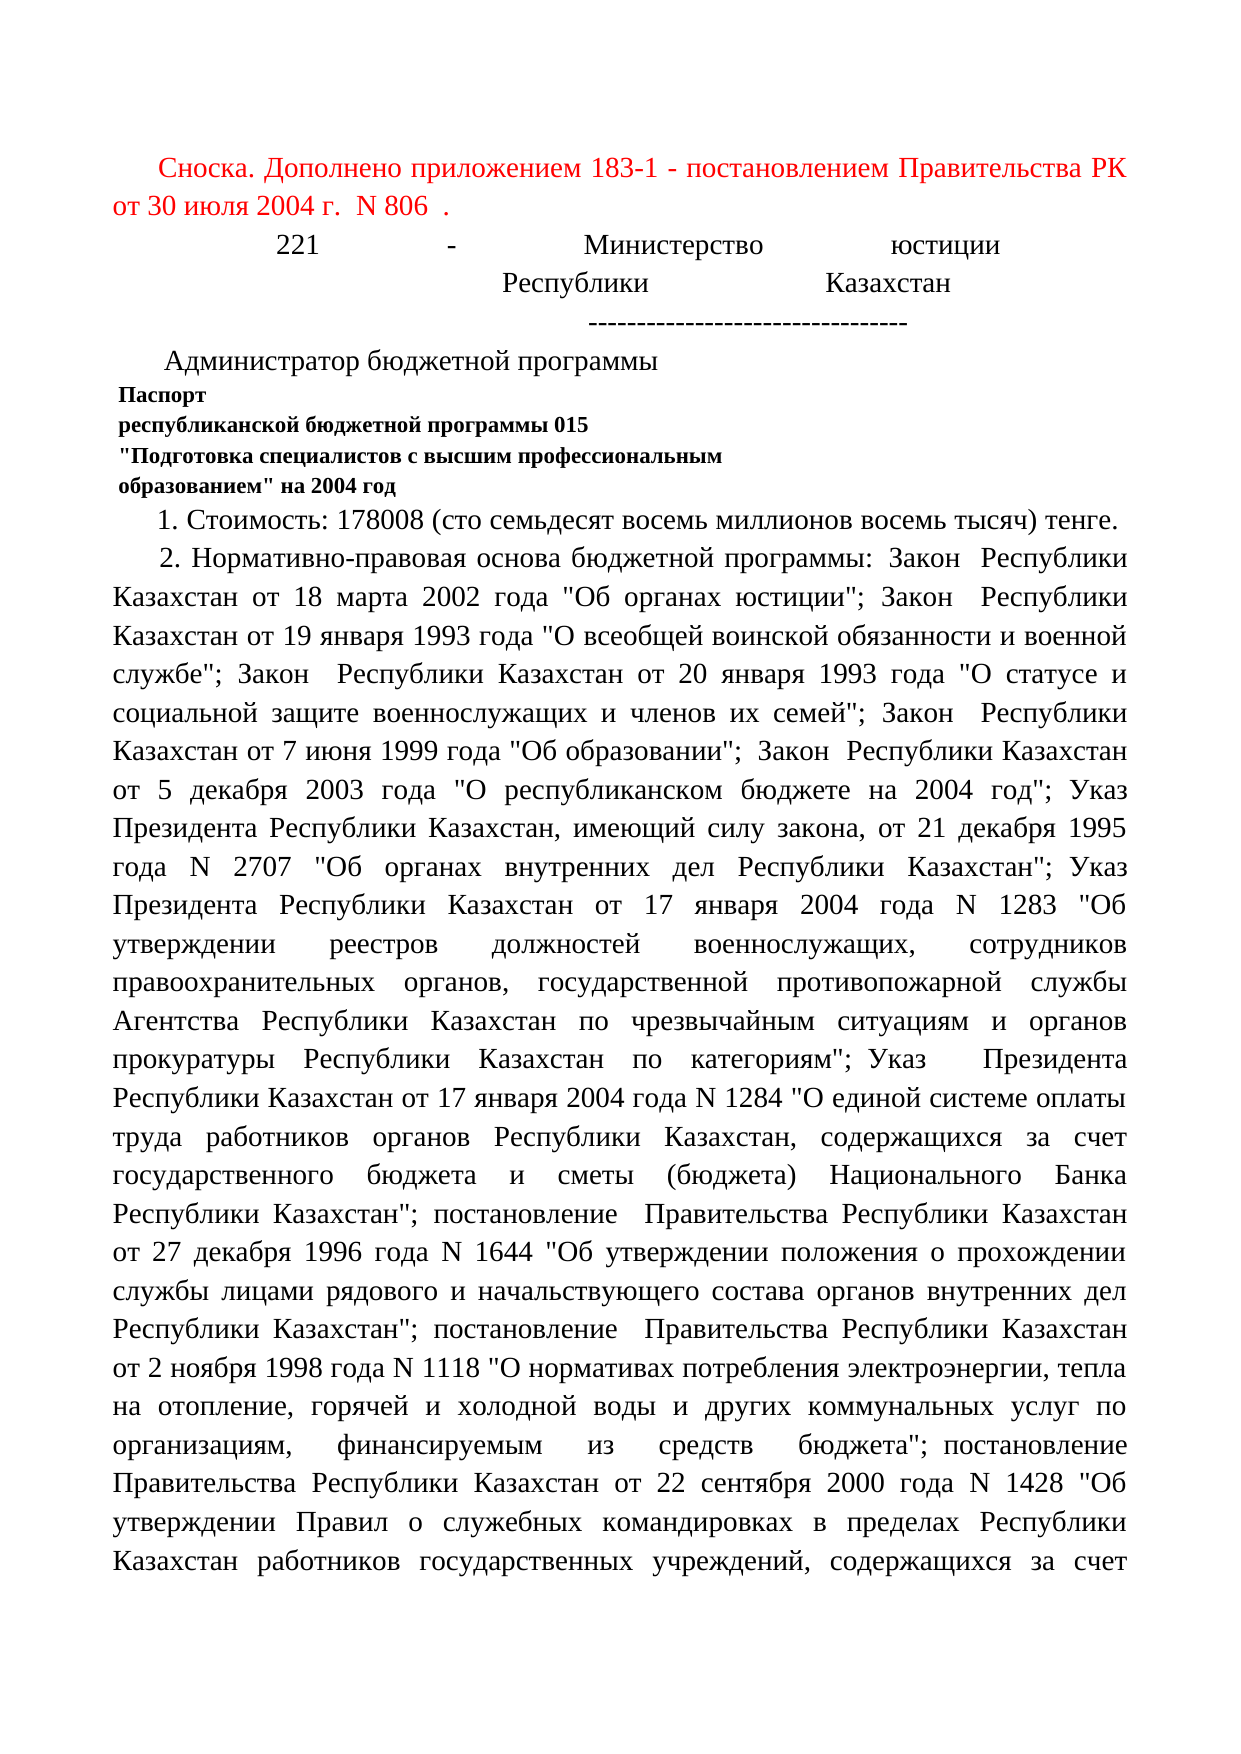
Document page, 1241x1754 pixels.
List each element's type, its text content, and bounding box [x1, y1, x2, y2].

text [112, 502, 1128, 1576]
text Паспорт республиканской бюджетной программы 015 "Подготовка специалистов с высшим профессиональным образованием" на 2004 год [112, 381, 1128, 498]
text Сноска. Дополнено приложением 183-1 - постановлением Правительства РК от 30 июля 2004 г. N 806 . [112, 150, 1128, 222]
text 221 - Министерство юстиции Республики Казахстан --------------------------------- Администратор бюджетной программы [112, 227, 1128, 376]
